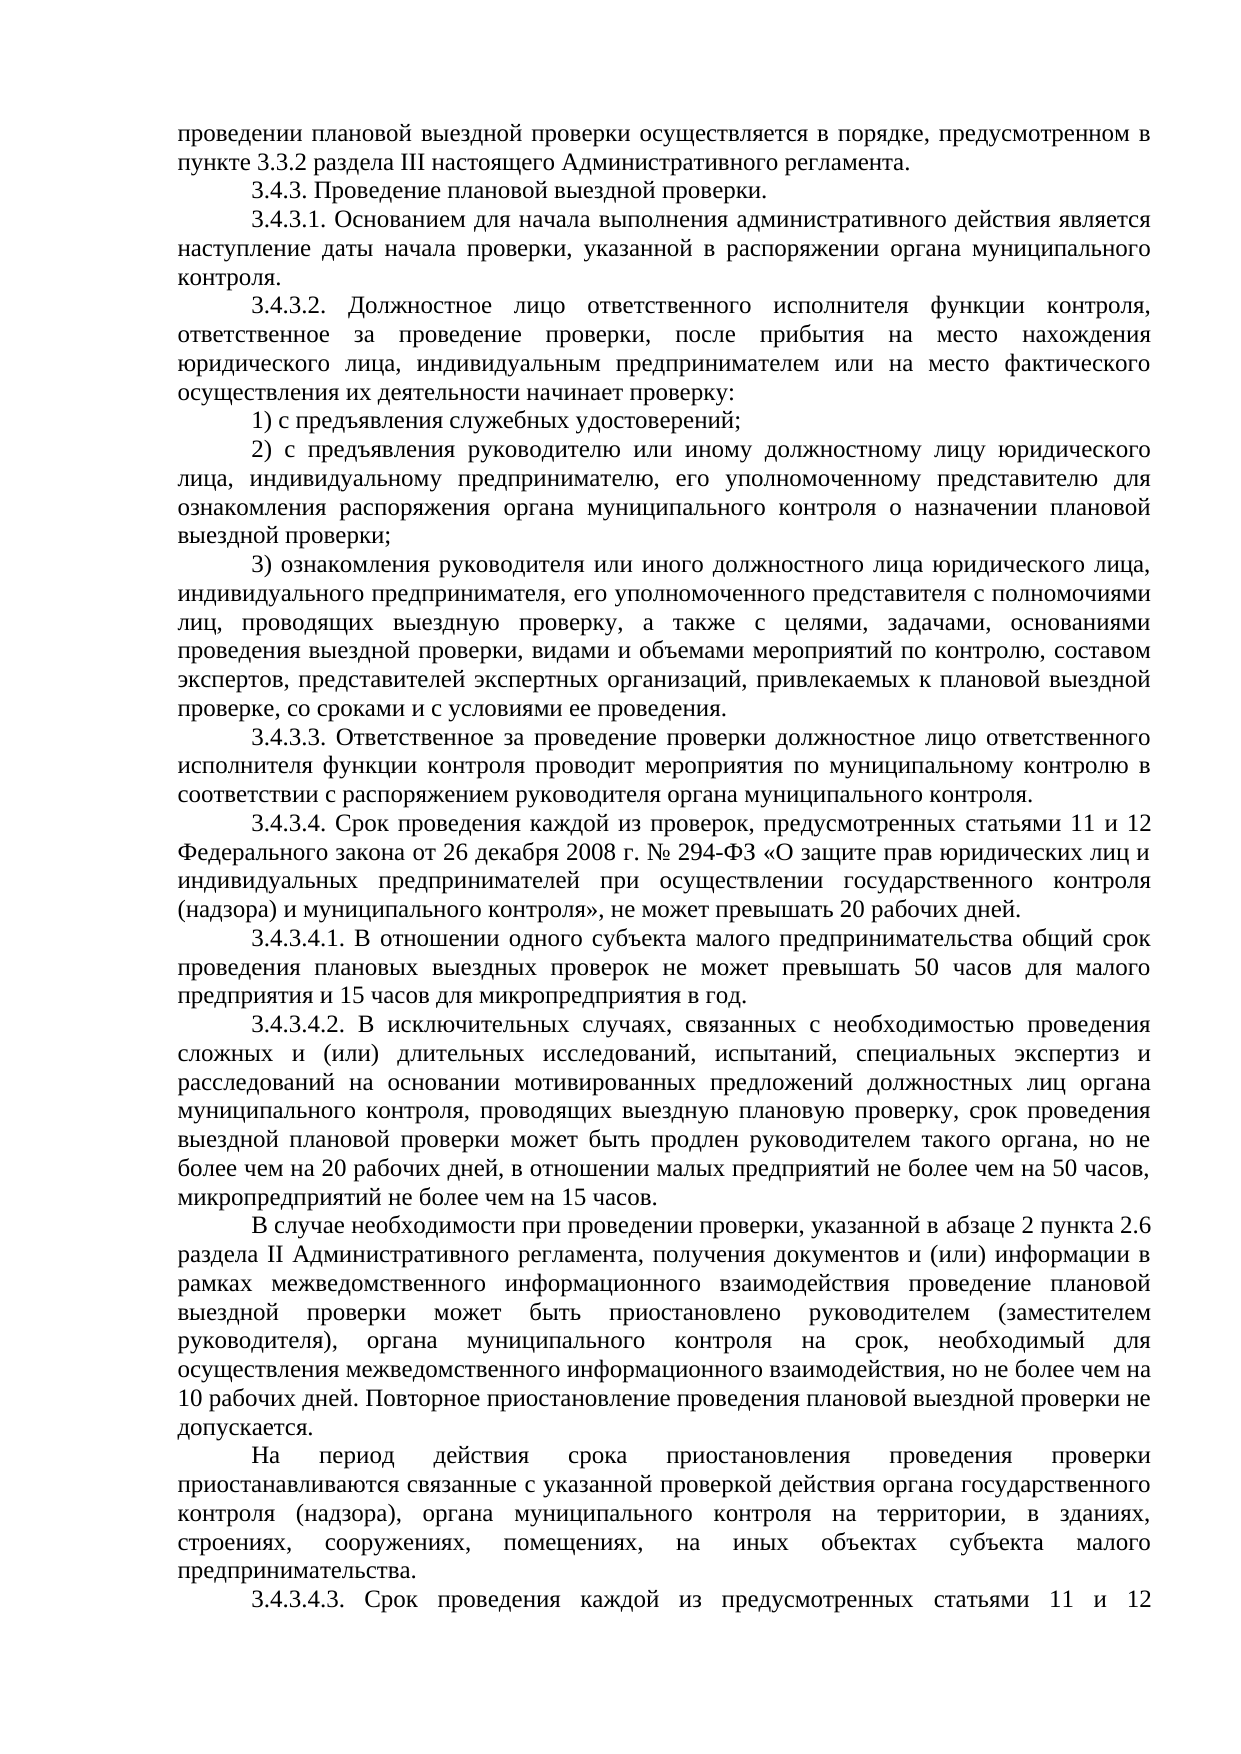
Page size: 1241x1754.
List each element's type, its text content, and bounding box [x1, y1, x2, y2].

text 3.4.3.4.1. В отношении одного субъекта малого предпринимательства общий срок проведения плановых выездных проверок не может превышать 50 часов для малого предприятия и 15 часов для микропредприятия в год. [177, 923, 1152, 1009]
text На период действия срока приостановления проведения проверки приостанавливаются связанные с указанной проверкой действия органа государственного контроля (надзора), органа муниципального контроля на территории, в зданиях, строениях, сооружениях, помещениях, на иных объектах субъекта малого предпринимательства. [177, 1441, 1152, 1584]
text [177, 118, 1152, 176]
text В случае необходимости при проведении проверки, указанной в абзаце 2 пункта 2.6 раздела II Административного регламента, получения документов и (или) информации в рамках межведомственного информационного взаимодействия проведение плановой выездной проверки может быть приостановлено руководителем (заместителем руководителя), органа муниципального контроля на срок, необходимый для осуществления межведомственного информационного взаимодействия, но не более чем на 10 рабочих дней. Повторное приостановление проведения плановой выездной проверки не допускается. [177, 1211, 1152, 1441]
text 2) с предъявления руководителю или иному должностному лицу юридического лица, индивидуальному предпринимателю, его уполномоченному представителю для ознакомления распоряжения органа муниципального контроля о назначении плановой выездной проверки; [177, 434, 1152, 549]
text 3.4.3.1. Основанием для начала выполнения административного действия является наступление даты начала проверки, указанной в распоряжении органа муниципального контроля. [177, 204, 1152, 291]
text 3) ознакомления руководителя или иного должностного лица юридического лица, индивидуального предпринимателя, его уполномоченного представителя с полномочиями лиц, проводящих выездную проверку, а также с целями, задачами, основаниями проведения выездной проверки, видами и объемами мероприятий по контролю, составом экспертов, представителей экспертных организаций, привлекаемых к плановой выездной проверке, со сроками и с условиями ее проведения. [177, 549, 1152, 722]
text 3.4.3.3. Ответственное за проведение проверки должностное лицо ответственного исполнителя функции контроля проводит мероприятия по муниципальному контролю в соответствии с распоряжением руководителя органа муниципального контроля. [177, 722, 1152, 808]
text 3.4.3.4. Срок проведения каждой из проверок, предусмотренных статьями 11 и 12 Федерального закона от 26 декабря 2008 г. № 294-ФЗ «О защите прав юридических лиц и индивидуальных предпринимателей при осуществлении государственного контроля (надзора) и муниципального контроля», не может превышать 20 рабочих дней. [177, 808, 1152, 923]
text 1) с предъявления служебных удостоверений; [177, 406, 1152, 434]
text 3.4.3.4.2. В исключительных случаях, связанных с необходимостью проведения сложных и (или) длительных исследований, испытаний, специальных экспертиз и расследований на основании мотивированных предложений должностных лиц органа муниципального контроля, проводящих выездную плановую проверку, срок проведения выездной плановой проверки может быть продлен руководителем такого органа, но не более чем на 20 рабочих дней, в отношении малых предприятий не более чем на 50 часов, микропредприятий не более чем на 15 часов. [177, 1009, 1152, 1211]
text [177, 1584, 1152, 1613]
text 3.4.3. Проведение плановой выездной проверки. [177, 176, 1152, 204]
text 3.4.3.2. Должностное лицо ответственного исполнителя функции контроля, ответственное за проведение проверки, после прибытия на место нахождения юридического лица, индивидуальным предпринимателем или на место фактического осуществления их деятельности начинает проверку: [177, 291, 1152, 406]
